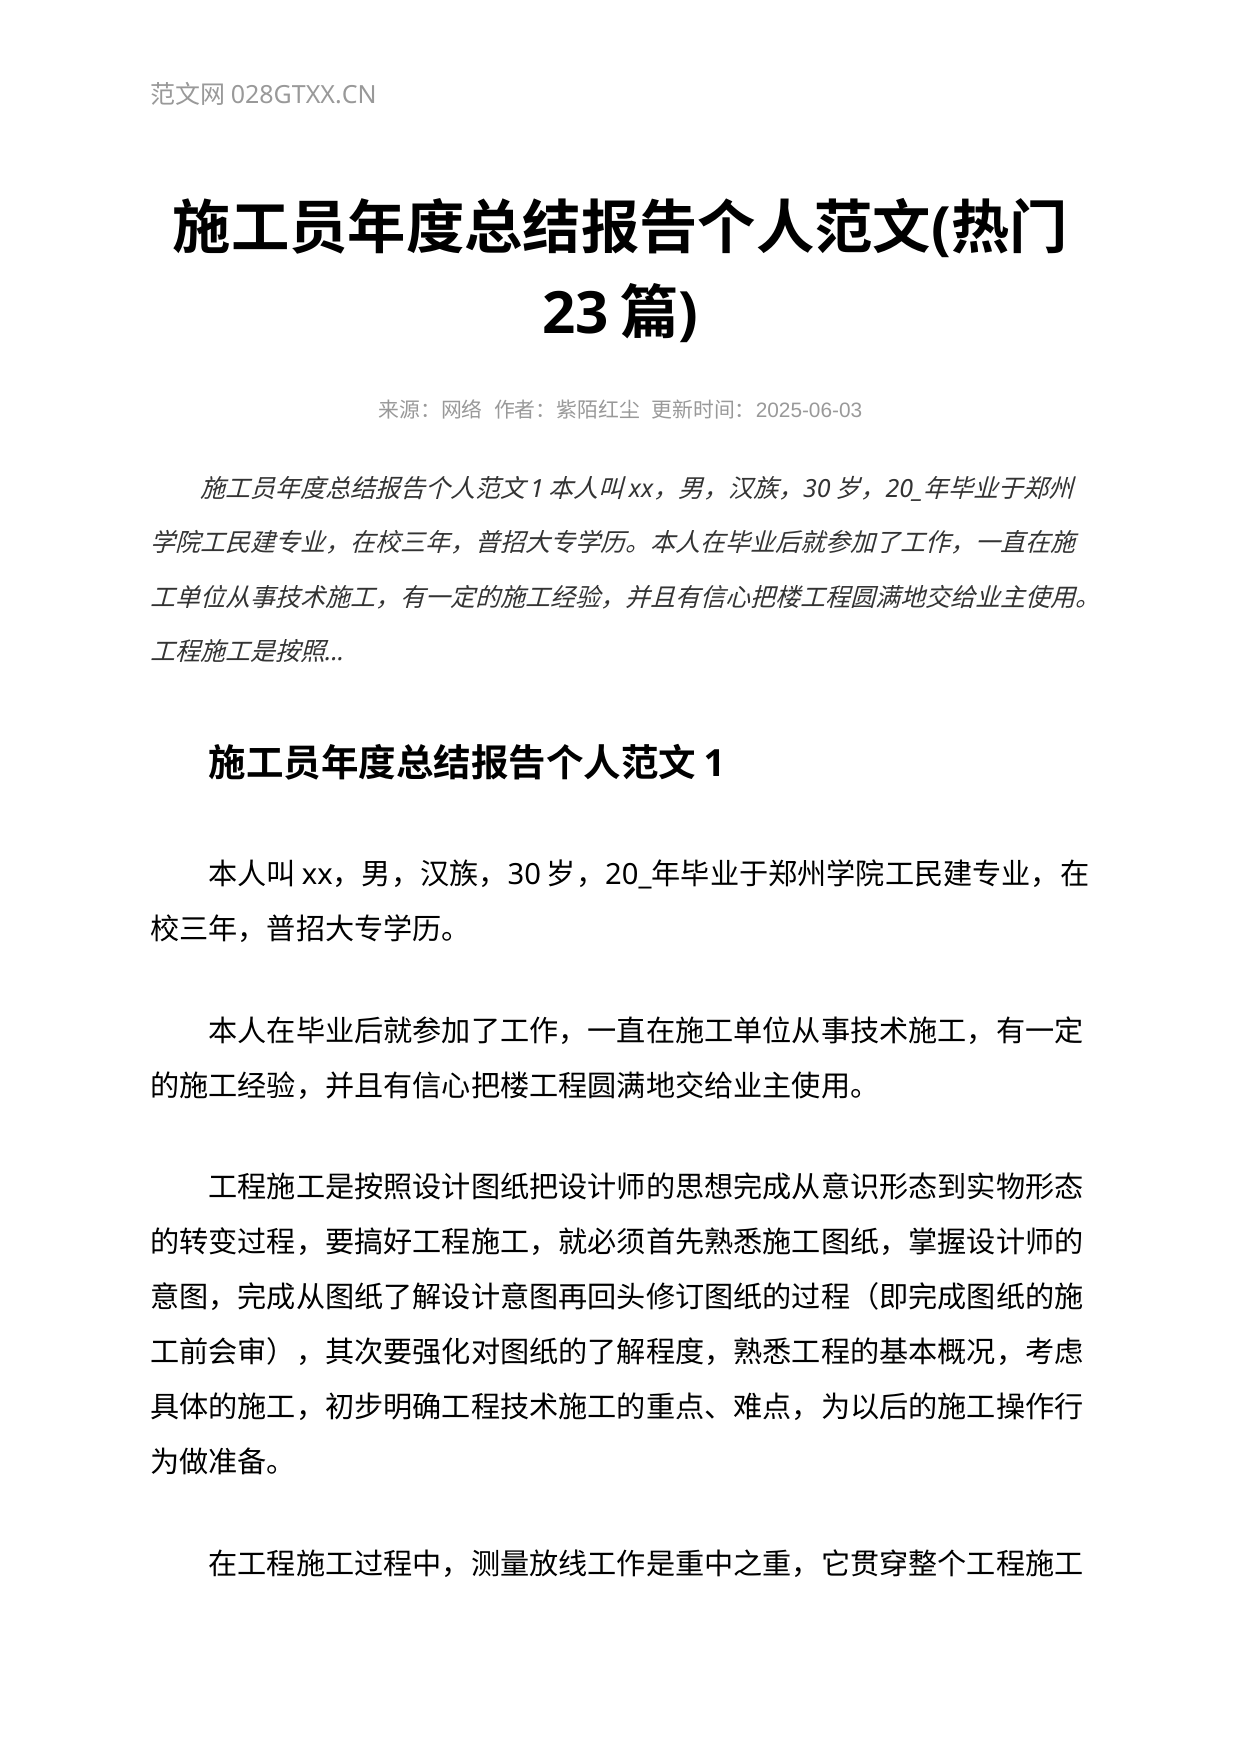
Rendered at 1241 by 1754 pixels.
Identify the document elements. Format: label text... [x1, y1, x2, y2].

subtitle 施工员年度总结报告个人范文(热门23篇) [150, 181, 1090, 351]
text 工程施工是按照设计图纸把设计师的思想完成从意识形态到实物形态的转变过程，要搞好工程施工，就必须首先熟悉施工图纸，掌握设计师的意图，完成从图纸了解设计意图再回头修订图纸的过程（即完成图纸的施工前会审），其次要强化对图纸的了解程度，熟悉工程的基本概况，考虑具体的施工，初步明确工程技术施工的重点、难点，为以后的施工操作行为做准备。 [150, 1164, 1090, 1481]
text 施工员年度总结报告个人范文1 [150, 733, 1090, 787]
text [150, 1540, 1090, 1582]
text 本人叫xx，男，汉族，30岁，20_年毕业于郑州学院工民建专业，在校三年，普招大专学历。 [150, 851, 1090, 948]
text 本人在毕业后就参加了工作，一直在施工单位从事技术施工，有一定的施工经验，并且有信心把楼工程圆满地交给业主使用。 [150, 1007, 1090, 1104]
text 施工员年度总结报告个人范文1本人叫xx，男，汉族，30岁，20_年毕业于郑州学院工民建专业，在校三年，普招大专学历。本人在毕业后就参加了工作，一直在施工单位从事技术施工，有一定的施工经验，并且有信心把楼工程圆满地交给业主使用。工程施工是按照... [150, 468, 1090, 668]
text 来源：网络 作者：紫陌红尘 更新时间：2025-06-03 [150, 398, 1090, 422]
